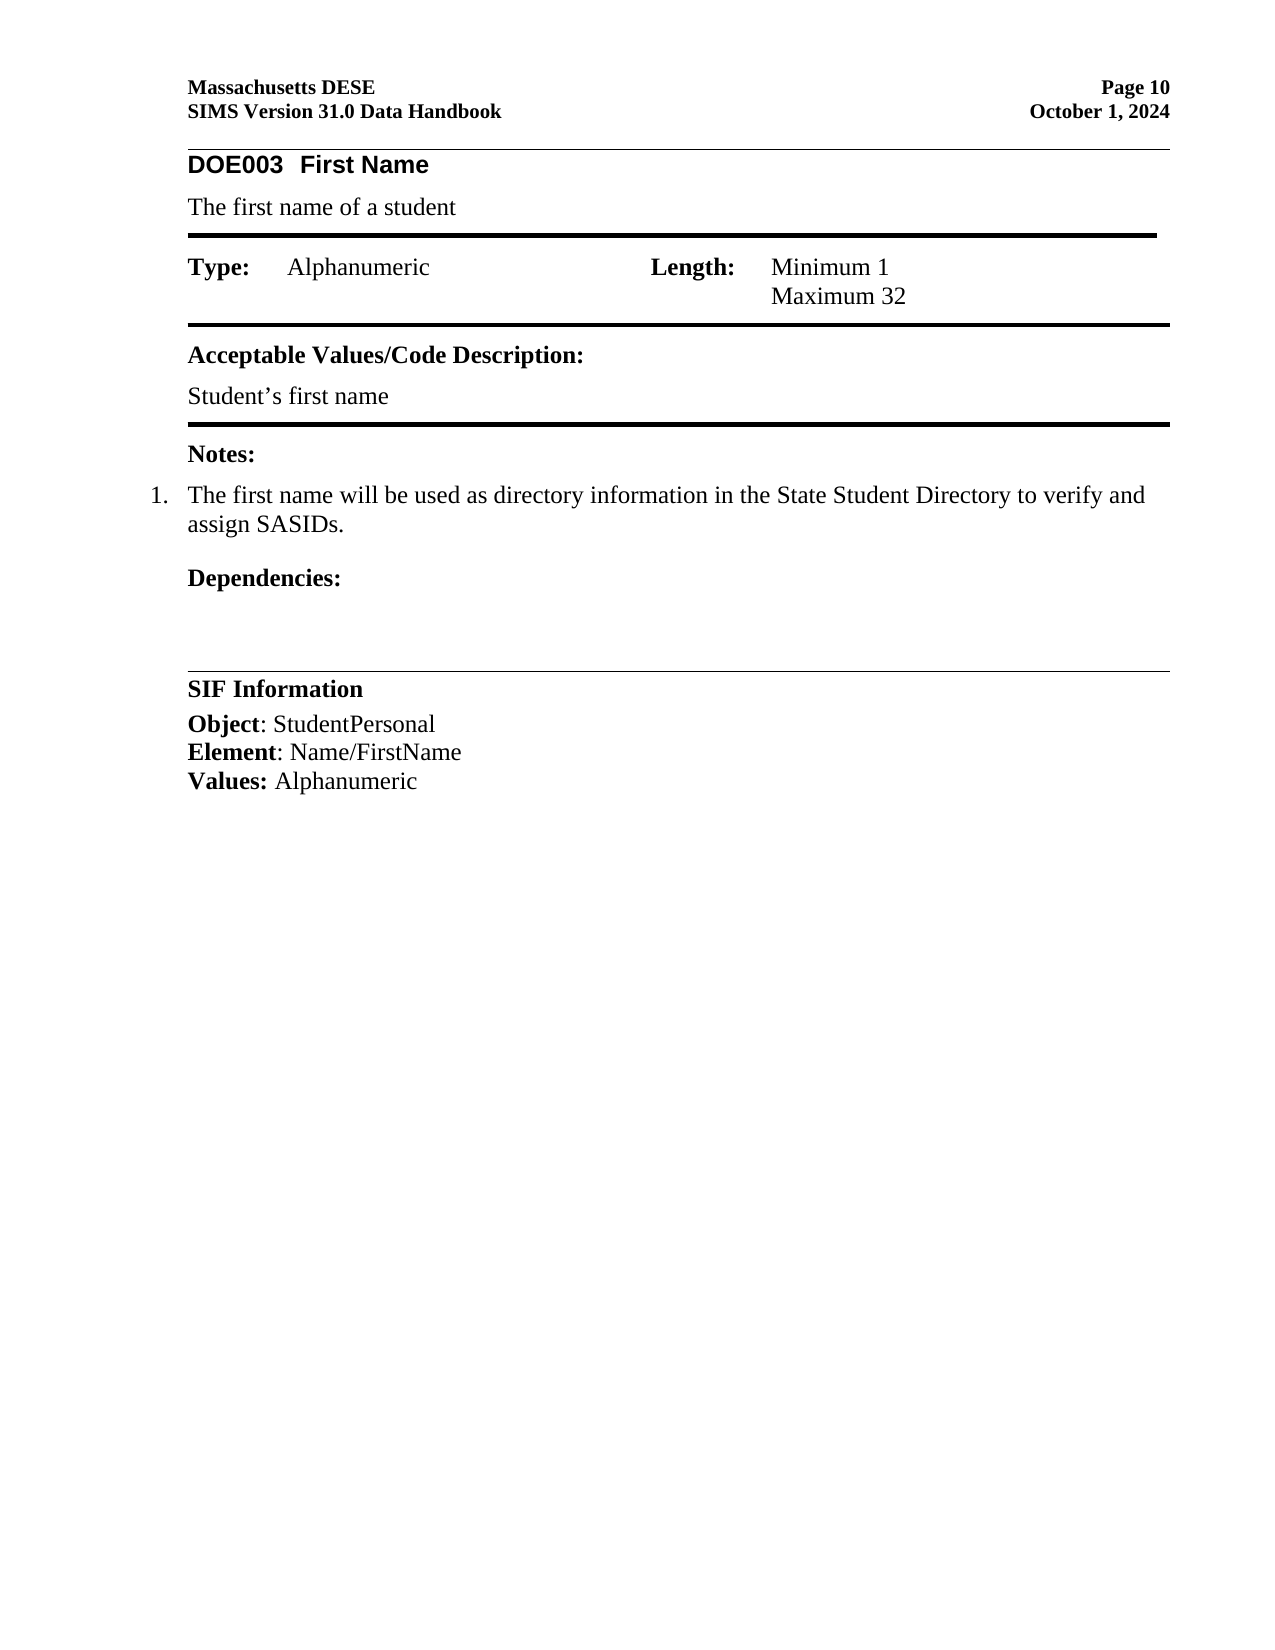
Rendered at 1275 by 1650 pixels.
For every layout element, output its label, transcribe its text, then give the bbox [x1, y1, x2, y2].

text Acceptable Values/Code Description: [187, 324, 1170, 368]
subtitle SIF Information [187, 672, 1170, 702]
text Values: Alphanumeric [187, 766, 1170, 795]
table_header Minimum 1 Maximum 32 [771, 238, 1157, 310]
text Notes: [187, 423, 1170, 468]
text Dependencies: [187, 563, 1170, 592]
text Object: StudentPersonal [187, 709, 1170, 737]
text The first name of a student [187, 192, 1170, 220]
list The first name will be used as directory information in the State Student Directory to verify and assign SASIDs. [150, 481, 1170, 538]
text Element: Name/FirstName [187, 737, 1170, 766]
text Student’s first name [187, 381, 1170, 410]
table_header Type: [188, 238, 287, 310]
table_header Length: [651, 238, 771, 310]
table_header Alphanumeric [287, 238, 651, 310]
subtitle First Name [187, 150, 1170, 179]
